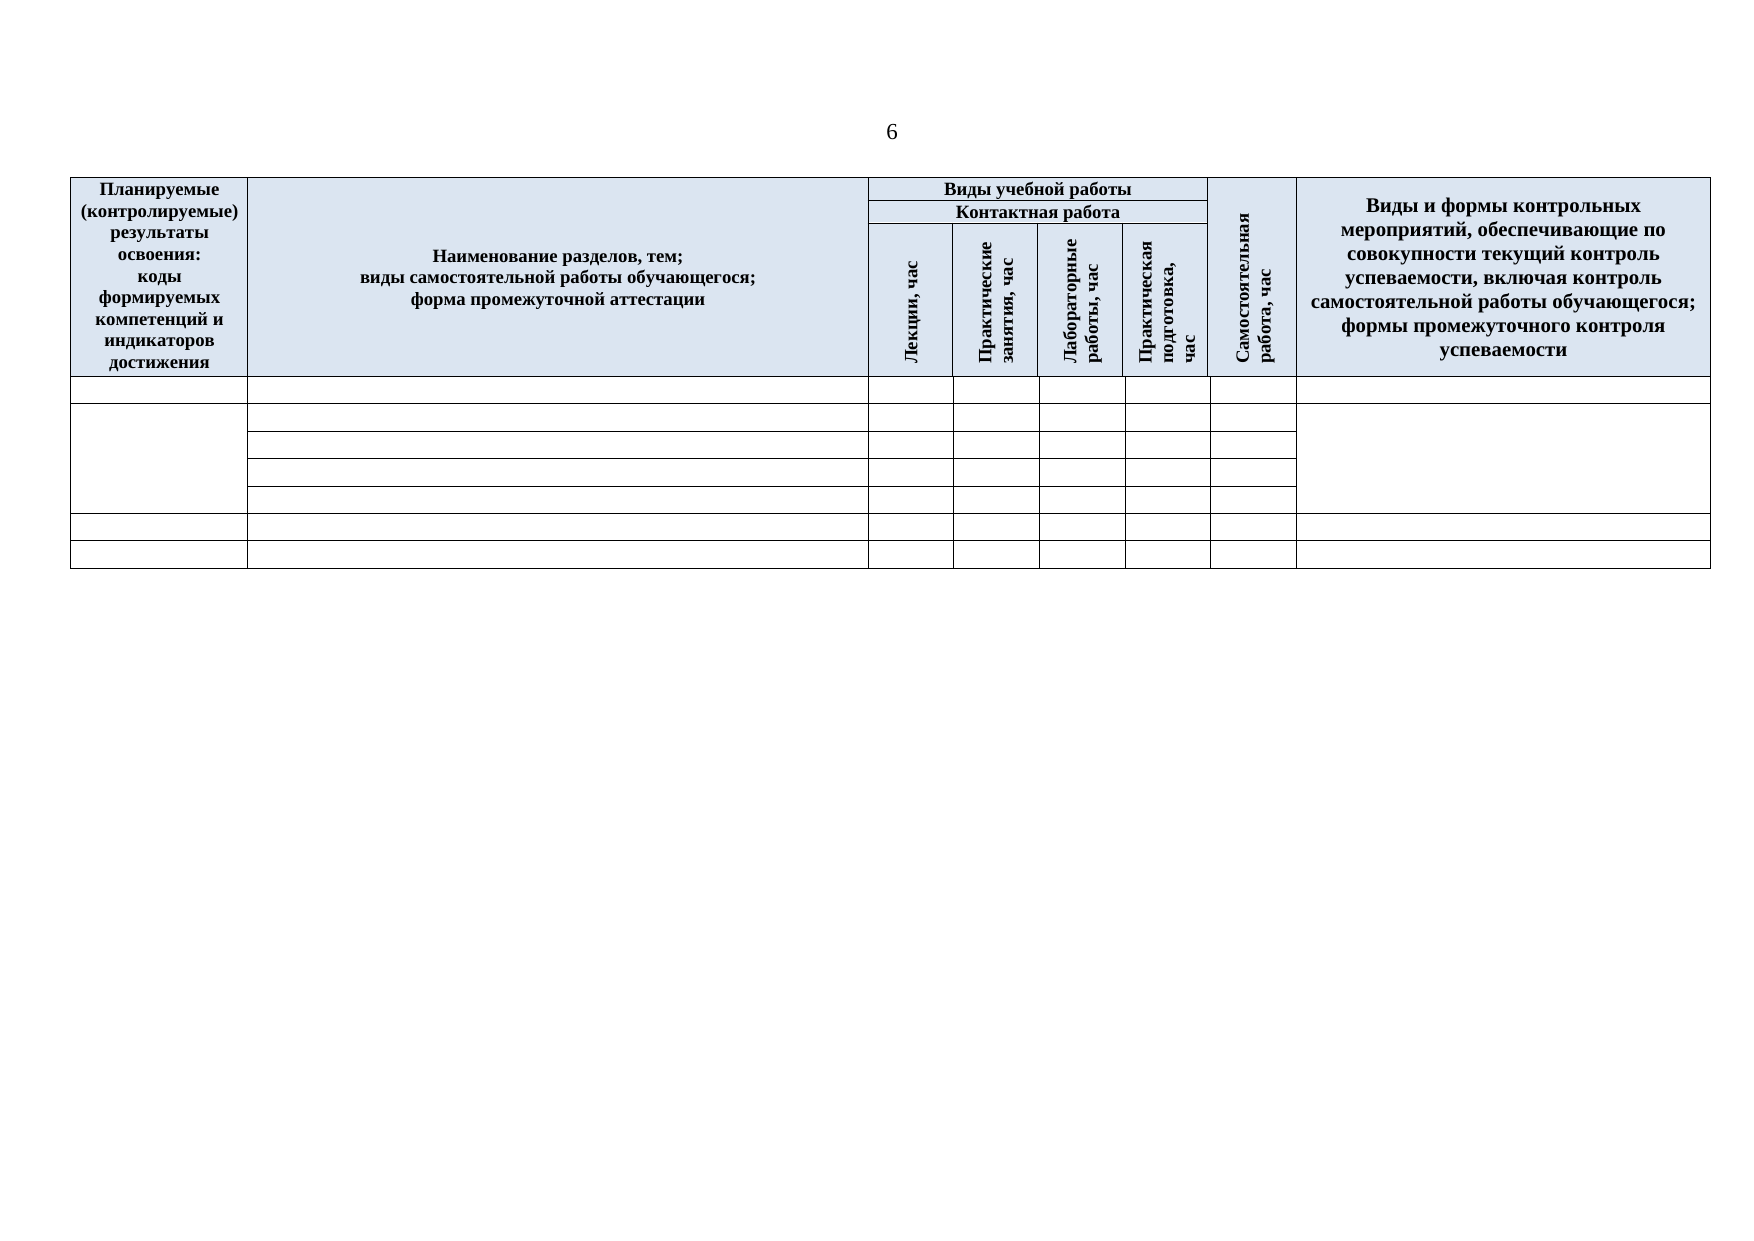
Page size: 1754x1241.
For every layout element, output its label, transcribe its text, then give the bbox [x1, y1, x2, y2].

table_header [248, 178, 868, 376]
table_cell [954, 487, 1039, 513]
table_cell [1211, 377, 1296, 403]
table_cell [1211, 432, 1296, 458]
table_cell [1297, 404, 1710, 513]
table_cell [954, 377, 1039, 403]
table_cell [1040, 514, 1125, 540]
table_cell Лабораторные работы, час [1038, 224, 1122, 376]
table_cell [1297, 541, 1710, 568]
table_cell [1126, 459, 1210, 486]
table_cell [1211, 487, 1296, 513]
table_cell [248, 541, 868, 568]
table_cell Контактная работа [869, 201, 1207, 222]
table_cell [869, 487, 953, 513]
table_cell [1211, 541, 1296, 568]
table_cell [1040, 377, 1125, 403]
table_cell [248, 487, 868, 513]
table_cell [71, 404, 247, 513]
table_cell [248, 514, 868, 540]
table_cell [1211, 514, 1296, 540]
table_cell Практические занятия, час [953, 224, 1037, 376]
table_cell [869, 432, 953, 458]
table_cell [1040, 487, 1125, 513]
table_cell [71, 514, 247, 540]
table_cell [248, 377, 868, 403]
table_cell [1211, 404, 1296, 431]
table_cell [869, 404, 953, 431]
table_cell [1040, 404, 1125, 431]
table_cell [1126, 404, 1210, 431]
table_cell Лекции, час [869, 224, 952, 376]
table_cell [954, 459, 1039, 486]
table_cell Практическая подготовка, час [1123, 224, 1207, 376]
table_cell [1126, 514, 1210, 540]
table_cell [869, 459, 953, 486]
table_cell [1297, 514, 1710, 540]
table_cell [248, 404, 868, 431]
table_cell [1040, 459, 1125, 486]
table_cell [1040, 541, 1125, 568]
table_cell [954, 541, 1039, 568]
table_cell [1126, 487, 1210, 513]
table_cell [248, 432, 868, 458]
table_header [1297, 178, 1710, 376]
table_cell [248, 459, 868, 486]
table_cell [954, 514, 1039, 540]
table_cell [954, 432, 1039, 458]
table_cell [869, 541, 953, 568]
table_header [71, 178, 247, 376]
table_cell [1126, 541, 1210, 568]
table_cell [1211, 459, 1296, 486]
table_cell [1126, 377, 1210, 403]
table_cell [869, 377, 953, 403]
table_cell [954, 404, 1039, 431]
table_cell [869, 514, 953, 540]
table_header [1208, 178, 1296, 376]
table_cell [1126, 432, 1210, 458]
table_cell [1040, 432, 1125, 458]
table_header Виды учебной работы [869, 178, 1207, 200]
table_cell [71, 541, 247, 568]
